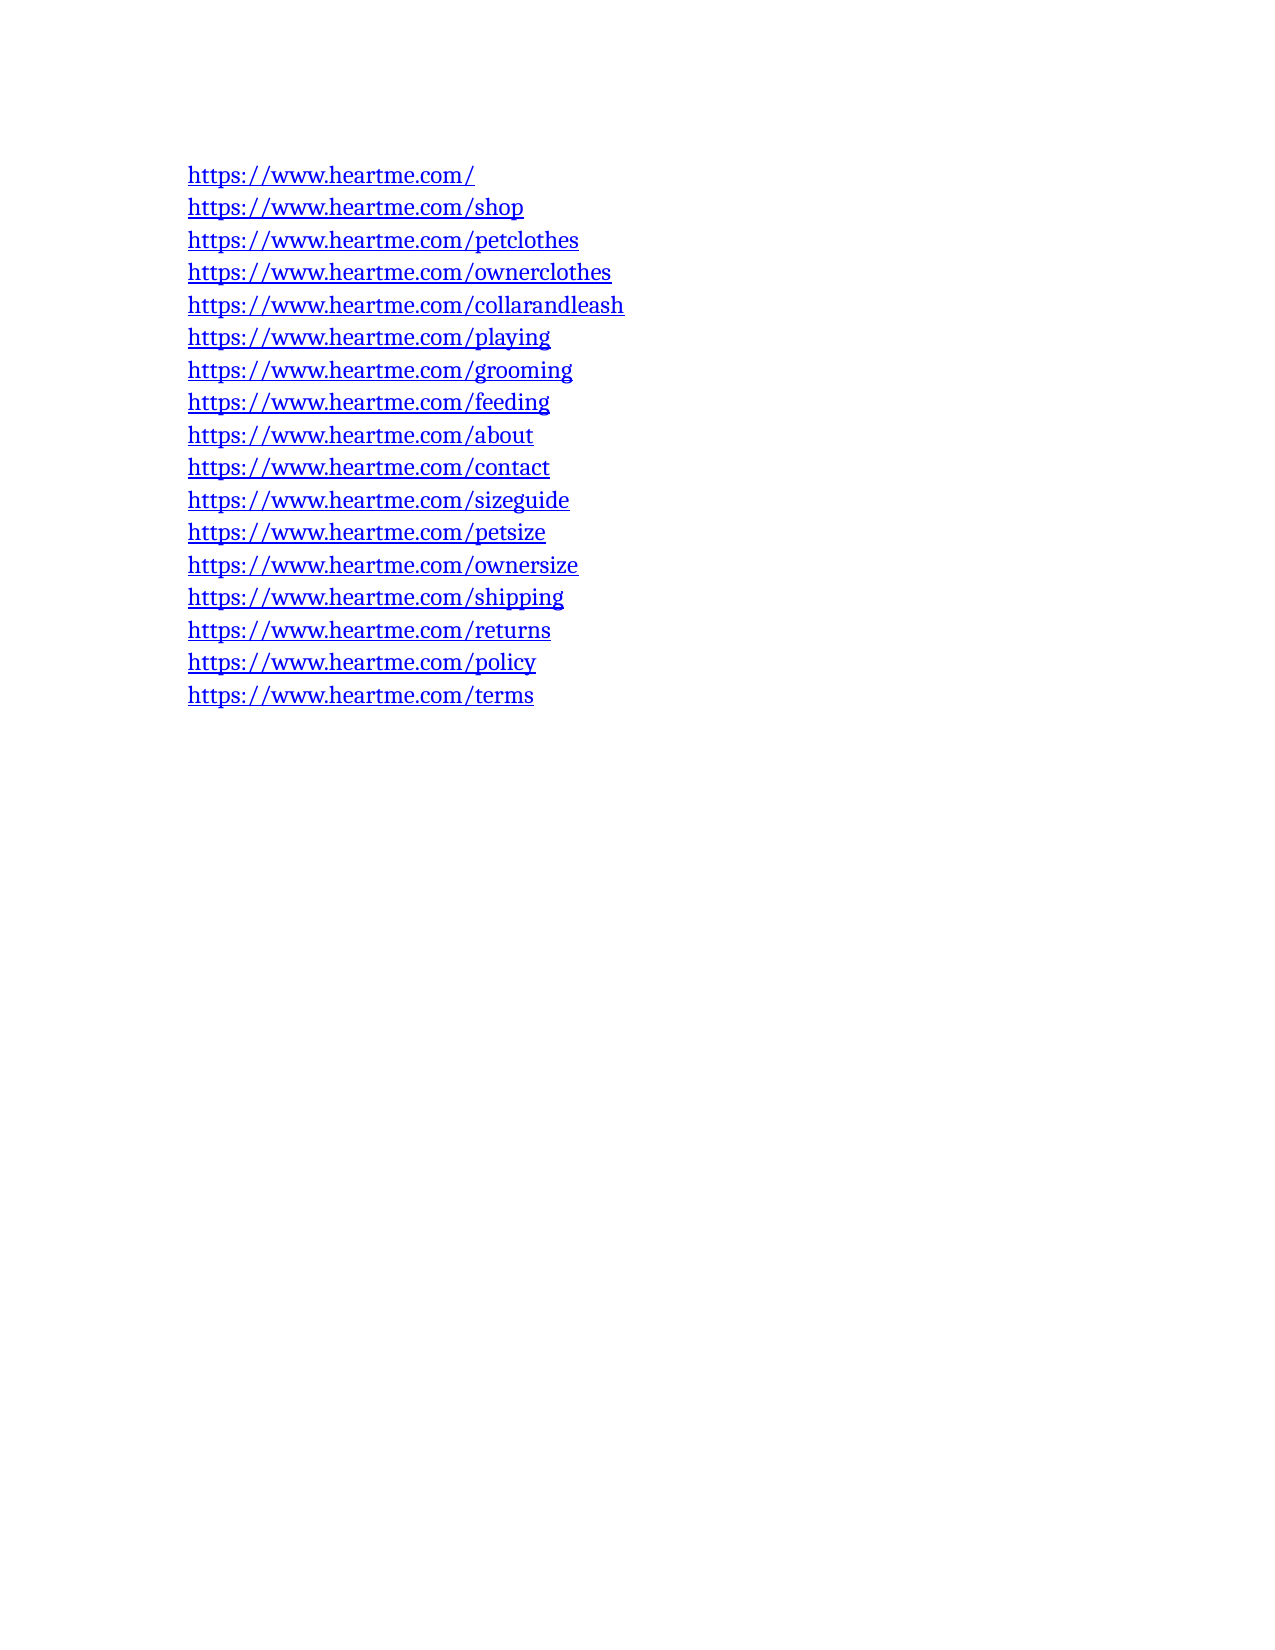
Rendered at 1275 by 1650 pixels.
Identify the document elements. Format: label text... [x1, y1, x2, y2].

text https://www.heartme.com/petclothes [187, 224, 1087, 256]
text https://www.heartme.com/sizeguide [187, 484, 1087, 516]
text https://www.heartme.com/ [187, 159, 1087, 191]
text https://www.heartme.com/ownerclothes [187, 256, 1087, 289]
text https://www.heartme.com/petsize [187, 516, 1087, 549]
text https://www.heartme.com/returns [187, 614, 1087, 646]
text https://www.heartme.com/ownersize [187, 549, 1087, 581]
text https://www.heartme.com/shipping [187, 581, 1087, 614]
text https://www.heartme.com/collarandleash [187, 289, 1087, 321]
text https://www.heartme.com/playing [187, 321, 1087, 354]
text https://www.heartme.com/contact [187, 451, 1087, 484]
text https://www.heartme.com/terms [187, 679, 1087, 711]
text https://www.heartme.com/grooming [187, 354, 1087, 386]
text https://www.heartme.com/feeding [187, 386, 1087, 419]
text https://www.heartme.com/policy [187, 646, 1087, 679]
text https://www.heartme.com/about [187, 419, 1087, 451]
text https://www.heartme.com/shop [187, 191, 1087, 224]
